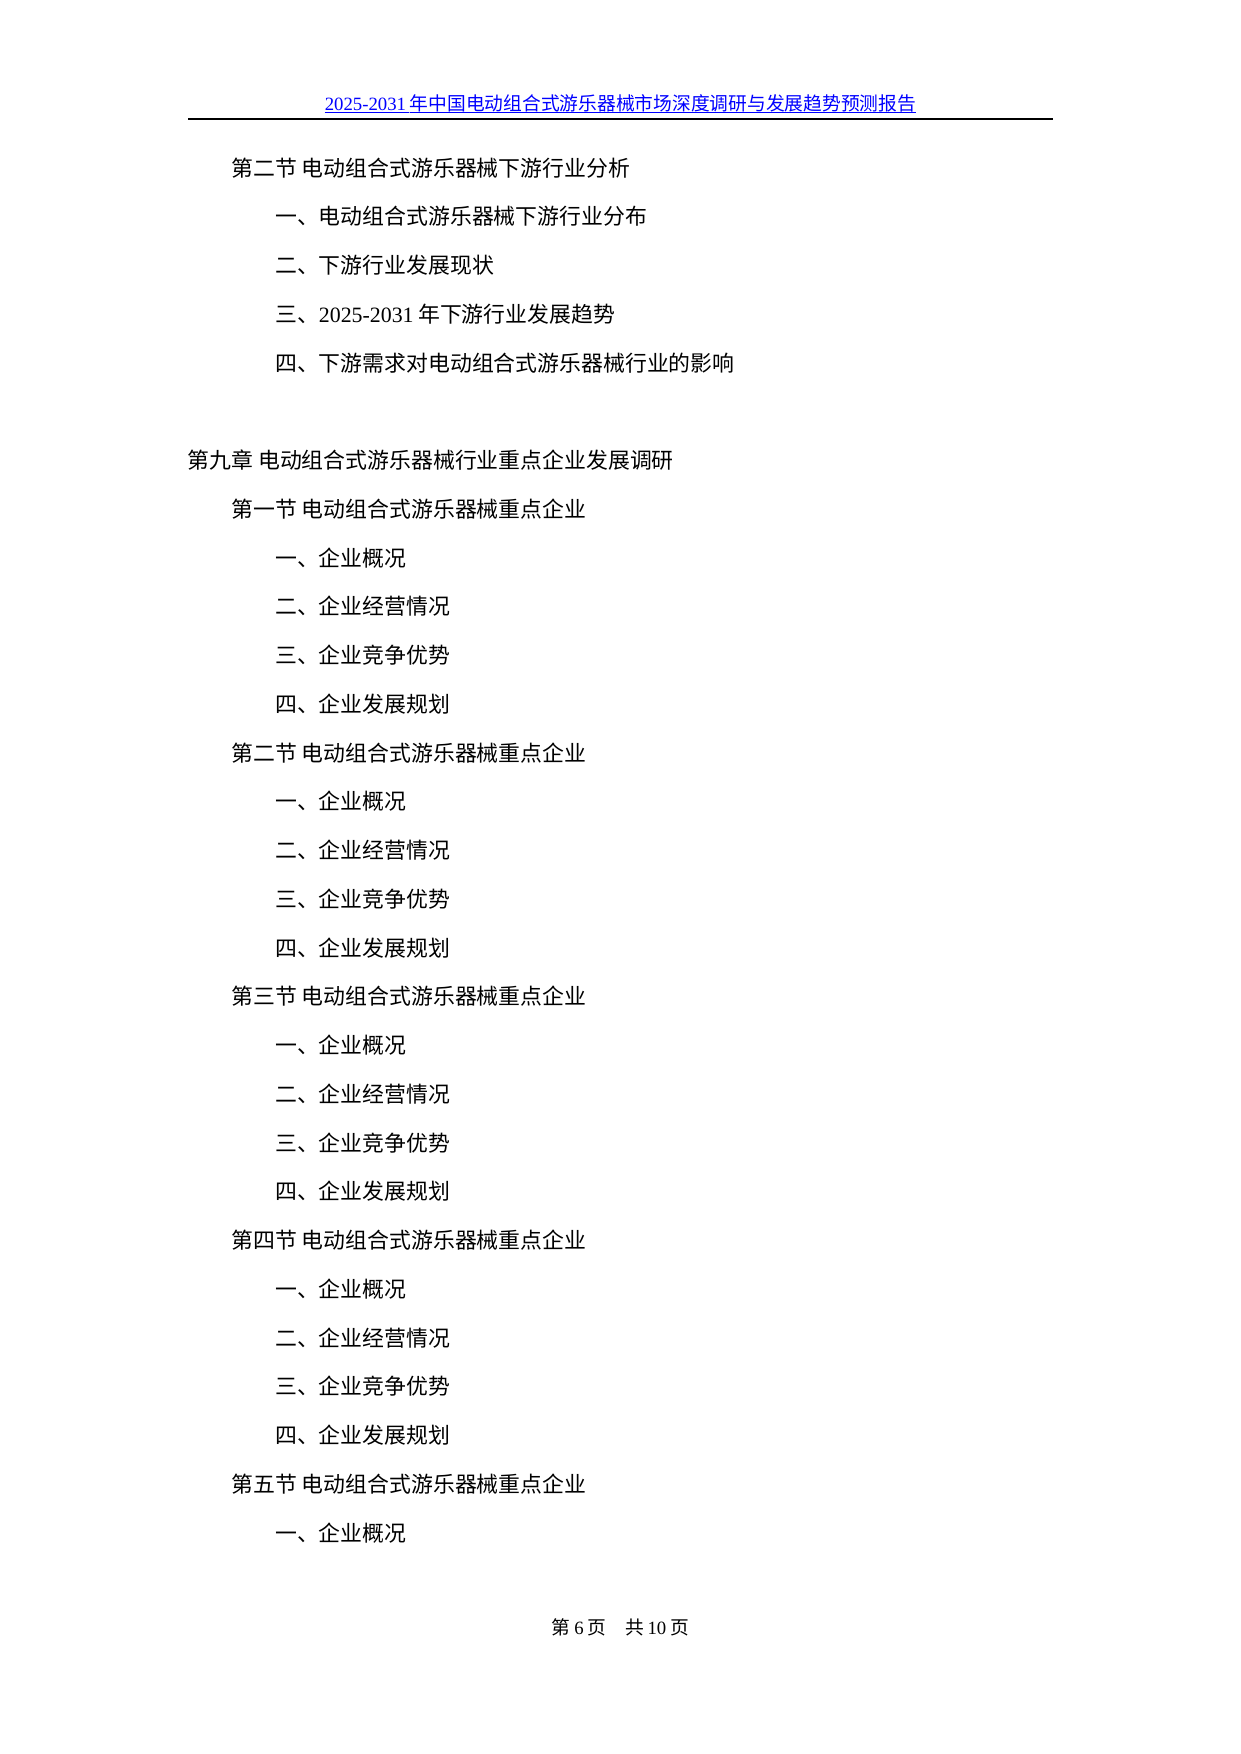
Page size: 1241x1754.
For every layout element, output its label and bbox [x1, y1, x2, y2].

text [187, 150, 1053, 1548]
